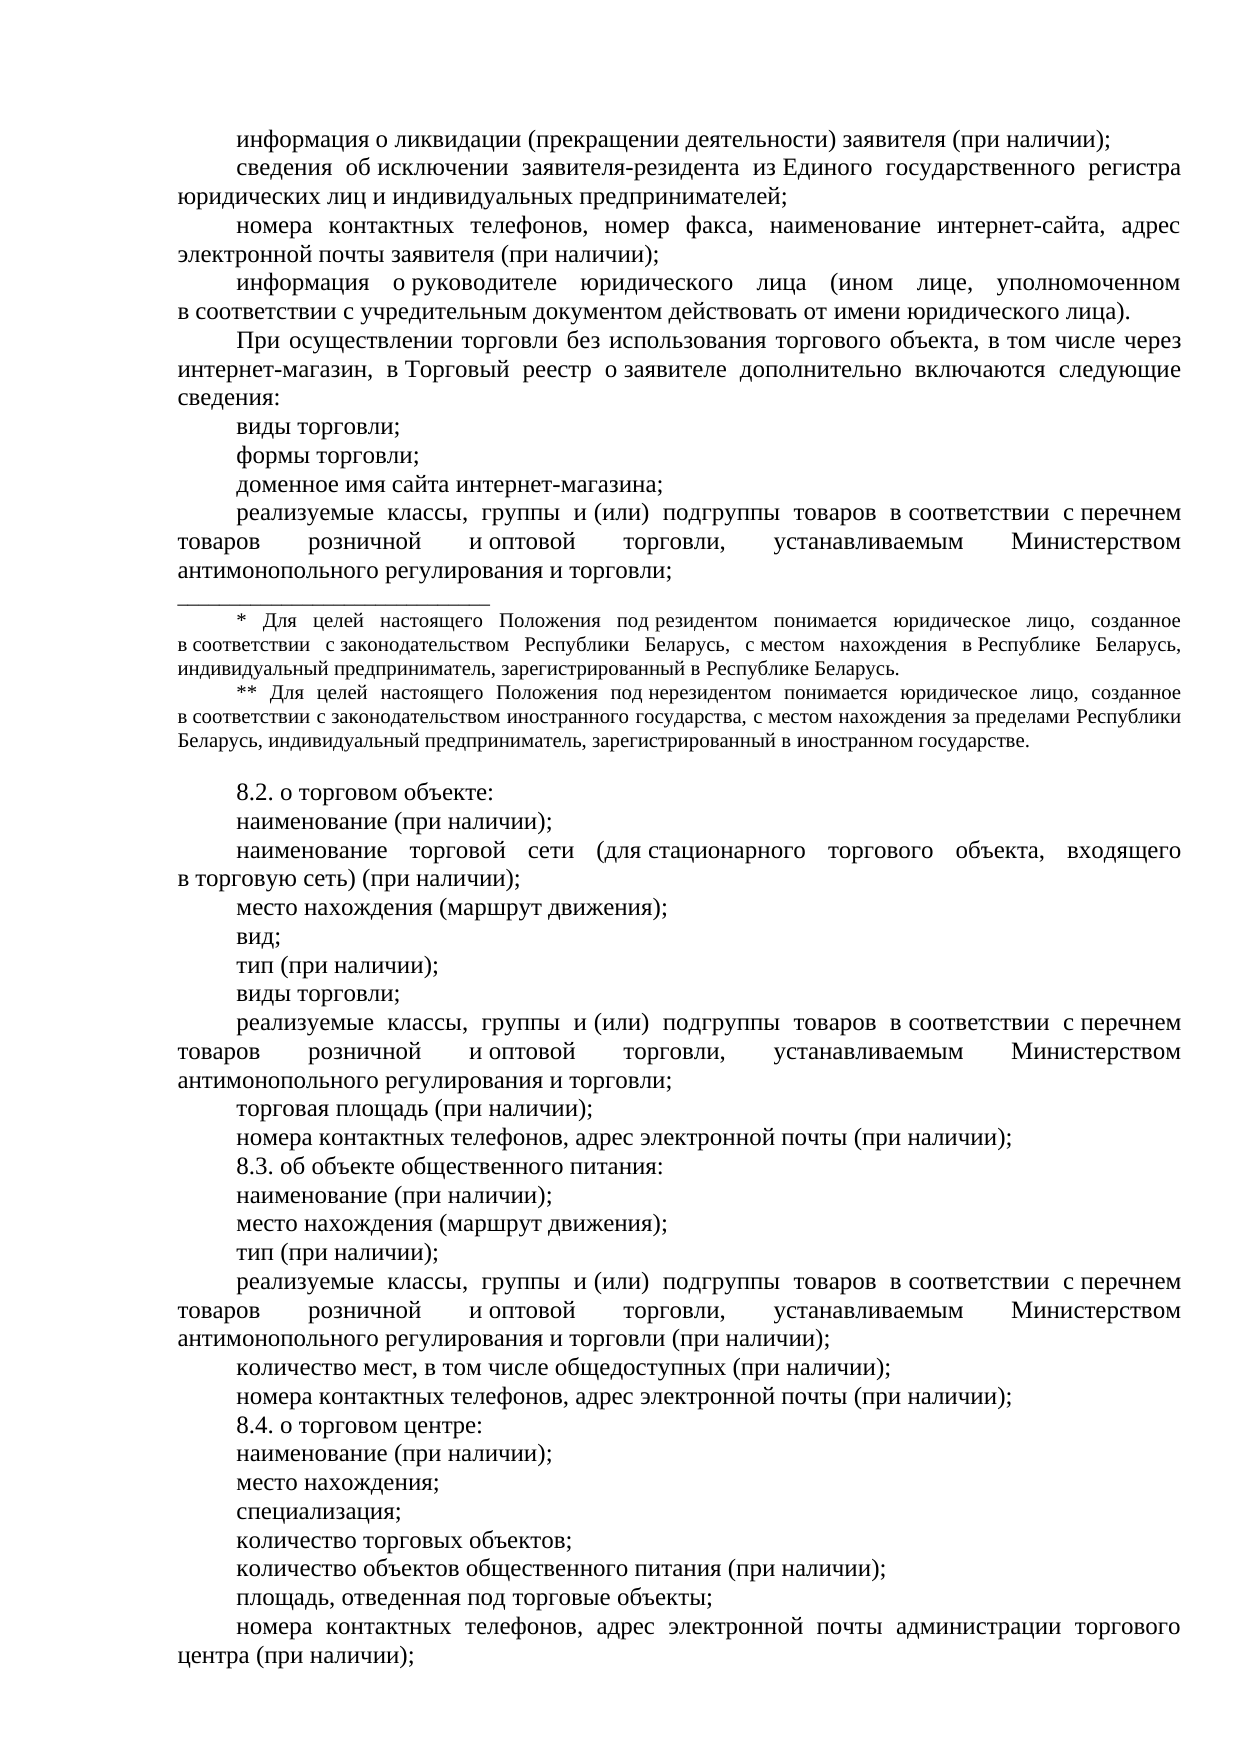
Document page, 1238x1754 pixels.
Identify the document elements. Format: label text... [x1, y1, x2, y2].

text место нахождения (маршрут движения); [177, 892, 1181, 921]
text место нахождения; [177, 1467, 1181, 1496]
text тип (при наличии); [177, 1237, 1181, 1266]
text информация о ликвидации (прекращении деятельности) заявителя (при наличии); [177, 124, 1181, 152]
text номера контактных телефонов, адрес электронной почты (при наличии); [177, 1381, 1181, 1410]
text тип (при наличии); [177, 950, 1181, 978]
text количество объектов общественного питания (при наличии); [177, 1553, 1181, 1582]
text номера контактных телефонов, адрес электронной почты (при наличии); [177, 1122, 1181, 1151]
text ** Для целей настоящего Положения под нерезидентом понимается юридическое лицо, созданное в соответствии с законодательством иностранного государства, с местом нахождения за пределами Республики Беларусь, индивидуальный предприниматель, зарегистрированный в иностранном государстве. [177, 680, 1181, 752]
text реализуемые классы, группы и (или) подгруппы товаров в соответствии с перечнем товаров розничной и оптовой торговли, устанавливаемым Министерством антимонопольного регулирования и торговли; [177, 1007, 1181, 1093]
text номера контактных телефонов, номер факса, наименование интернет-сайта, адрес электронной почты заявителя (при наличии); [177, 210, 1181, 267]
text реализуемые классы, группы и (или) подгруппы товаров в соответствии с перечнем товаров розничной и оптовой торговли, устанавливаемым Министерством антимонопольного регулирования и торговли; [177, 497, 1181, 584]
text доменное имя сайта интернет-магазина; [177, 469, 1181, 497]
text виды торговли; [177, 411, 1181, 440]
text * Для целей настоящего Положения под резидентом понимается юридическое лицо, созданное в соответствии с законодательством Республики Беларусь, с местом нахождения в Республике Беларусь, индивидуальный предприниматель, зарегистрированный в Республике Беларусь. [177, 608, 1181, 680]
text реализуемые классы, группы и (или) подгруппы товаров в соответствии с перечнем товаров розничной и оптовой торговли, устанавливаемым Министерством антимонопольного регулирования и торговли (при наличии); [177, 1266, 1181, 1352]
text формы торговли; [177, 440, 1181, 469]
text номера контактных телефонов, адрес электронной почты администрации торгового центра (при наличии); [177, 1611, 1181, 1668]
text 8.2. о торговом объекте: [177, 777, 1181, 806]
text виды торговли; [177, 978, 1181, 1007]
text количество торговых объектов; [177, 1525, 1181, 1553]
text место нахождения (маршрут движения); [177, 1208, 1181, 1237]
text ______________________________ [177, 584, 1181, 608]
text При осуществлении торговли без использования торгового объекта, в том числе через интернет-магазин, в Торговый реестр о заявителе дополнительно включаются следующие сведения: [177, 325, 1181, 411]
text наименование (при наличии); [177, 1438, 1181, 1467]
text площадь, отведенная под торговые объекты; [177, 1582, 1181, 1611]
text количество мест, в том числе общедоступных (при наличии); [177, 1352, 1181, 1381]
text наименование торговой сети (для стационарного торгового объекта, входящего в торговую сеть) (при наличии); [177, 835, 1181, 892]
text вид; [177, 921, 1181, 950]
text наименование (при наличии); [177, 806, 1181, 835]
text сведения об исключении заявителя-резидента из Единого государственного регистра юридических лиц и индивидуальных предпринимателей; [177, 152, 1181, 210]
text 8.4. о торговом центре: [177, 1410, 1181, 1438]
text информация о руководителе юридического лица (ином лице, уполномоченном в соответствии с учредительным документом действовать от имени юридического лица). [177, 267, 1181, 325]
text специализация; [177, 1496, 1181, 1525]
text наименование (при наличии); [177, 1180, 1181, 1208]
text торговая площадь (при наличии); [177, 1093, 1181, 1122]
text 8.3. об объекте общественного питания: [177, 1151, 1181, 1180]
